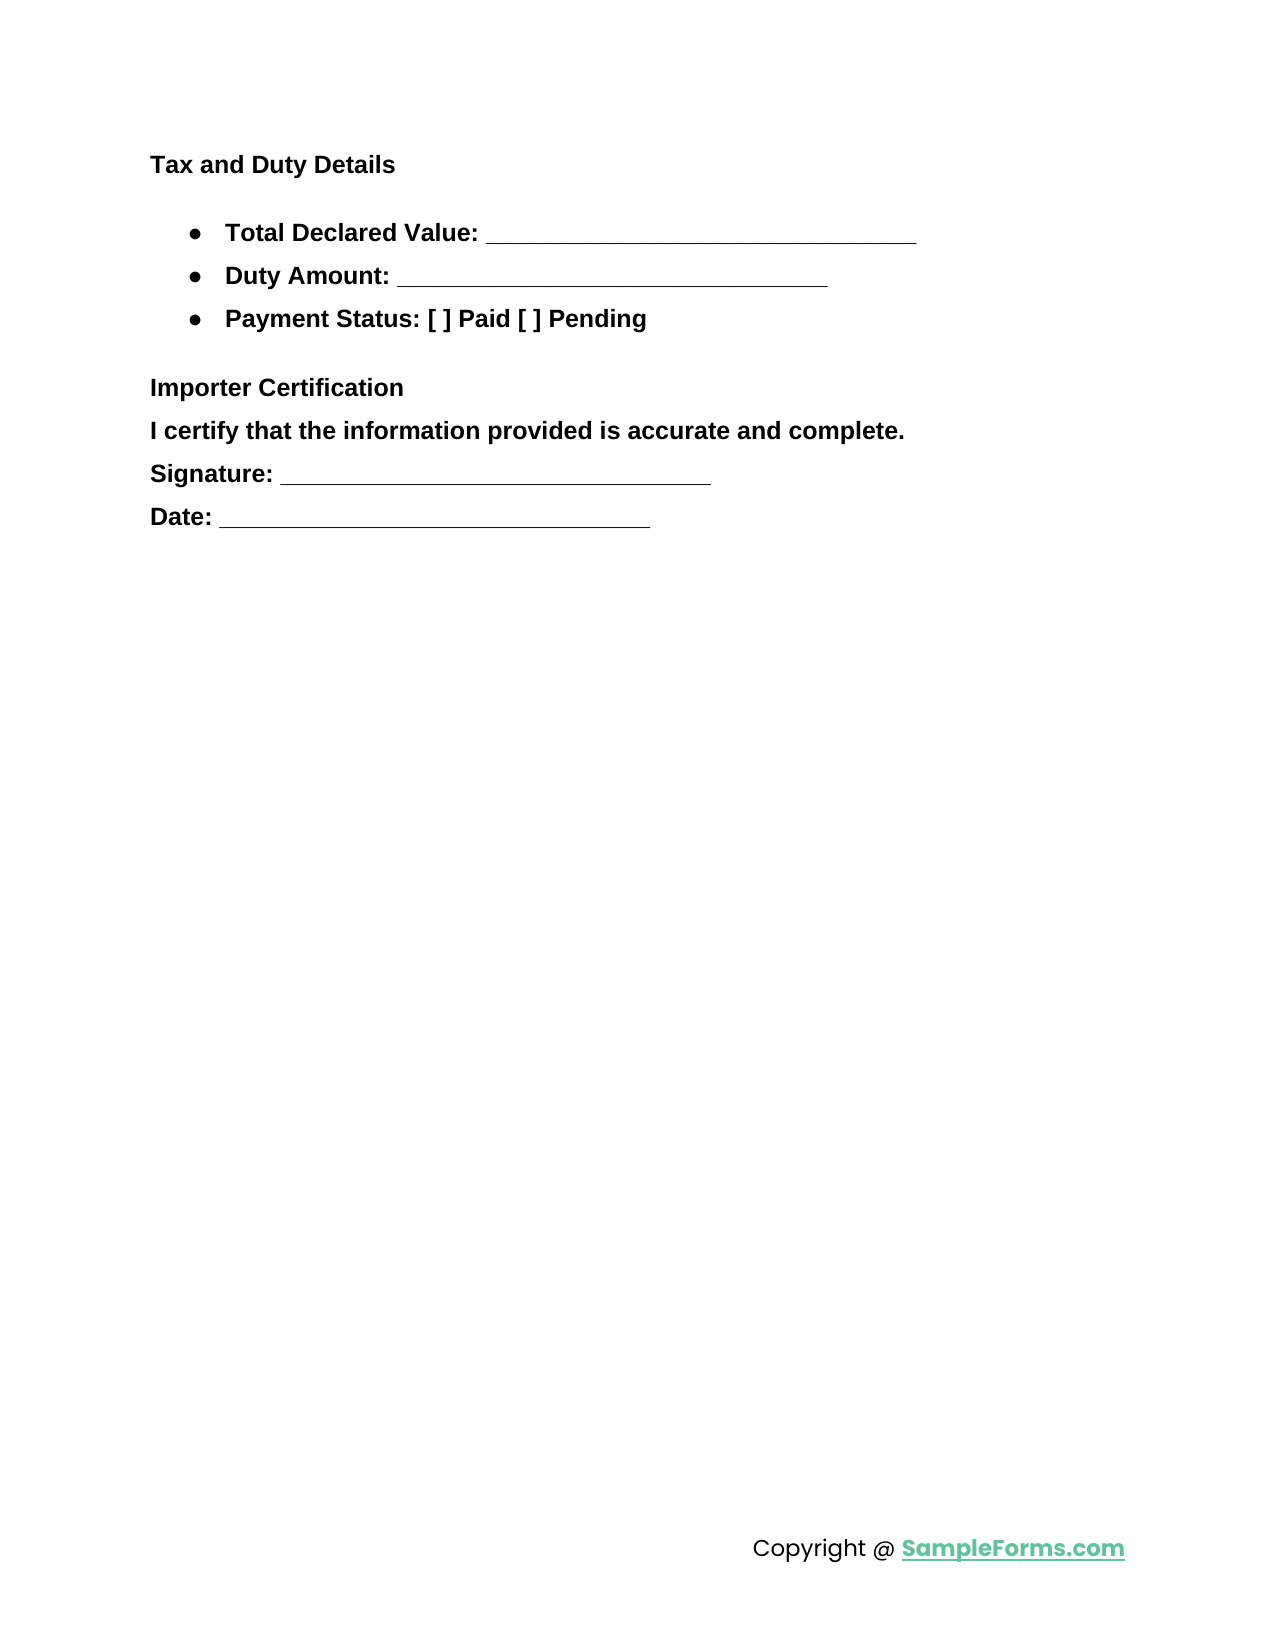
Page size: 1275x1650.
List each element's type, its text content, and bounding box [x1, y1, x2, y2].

list Payment Status: [ ] Paid [ ] Pending [187, 304, 1125, 333]
list Total Declared Value: _______________________________ [187, 218, 1125, 247]
text Importer Certification I certify that the information provided is accurate and complete. Signature: _______________________________ Date: _______________________________ [150, 372, 1125, 531]
text Tax and Duty Details [150, 150, 1125, 179]
list Duty Amount: _______________________________ [187, 261, 1125, 290]
